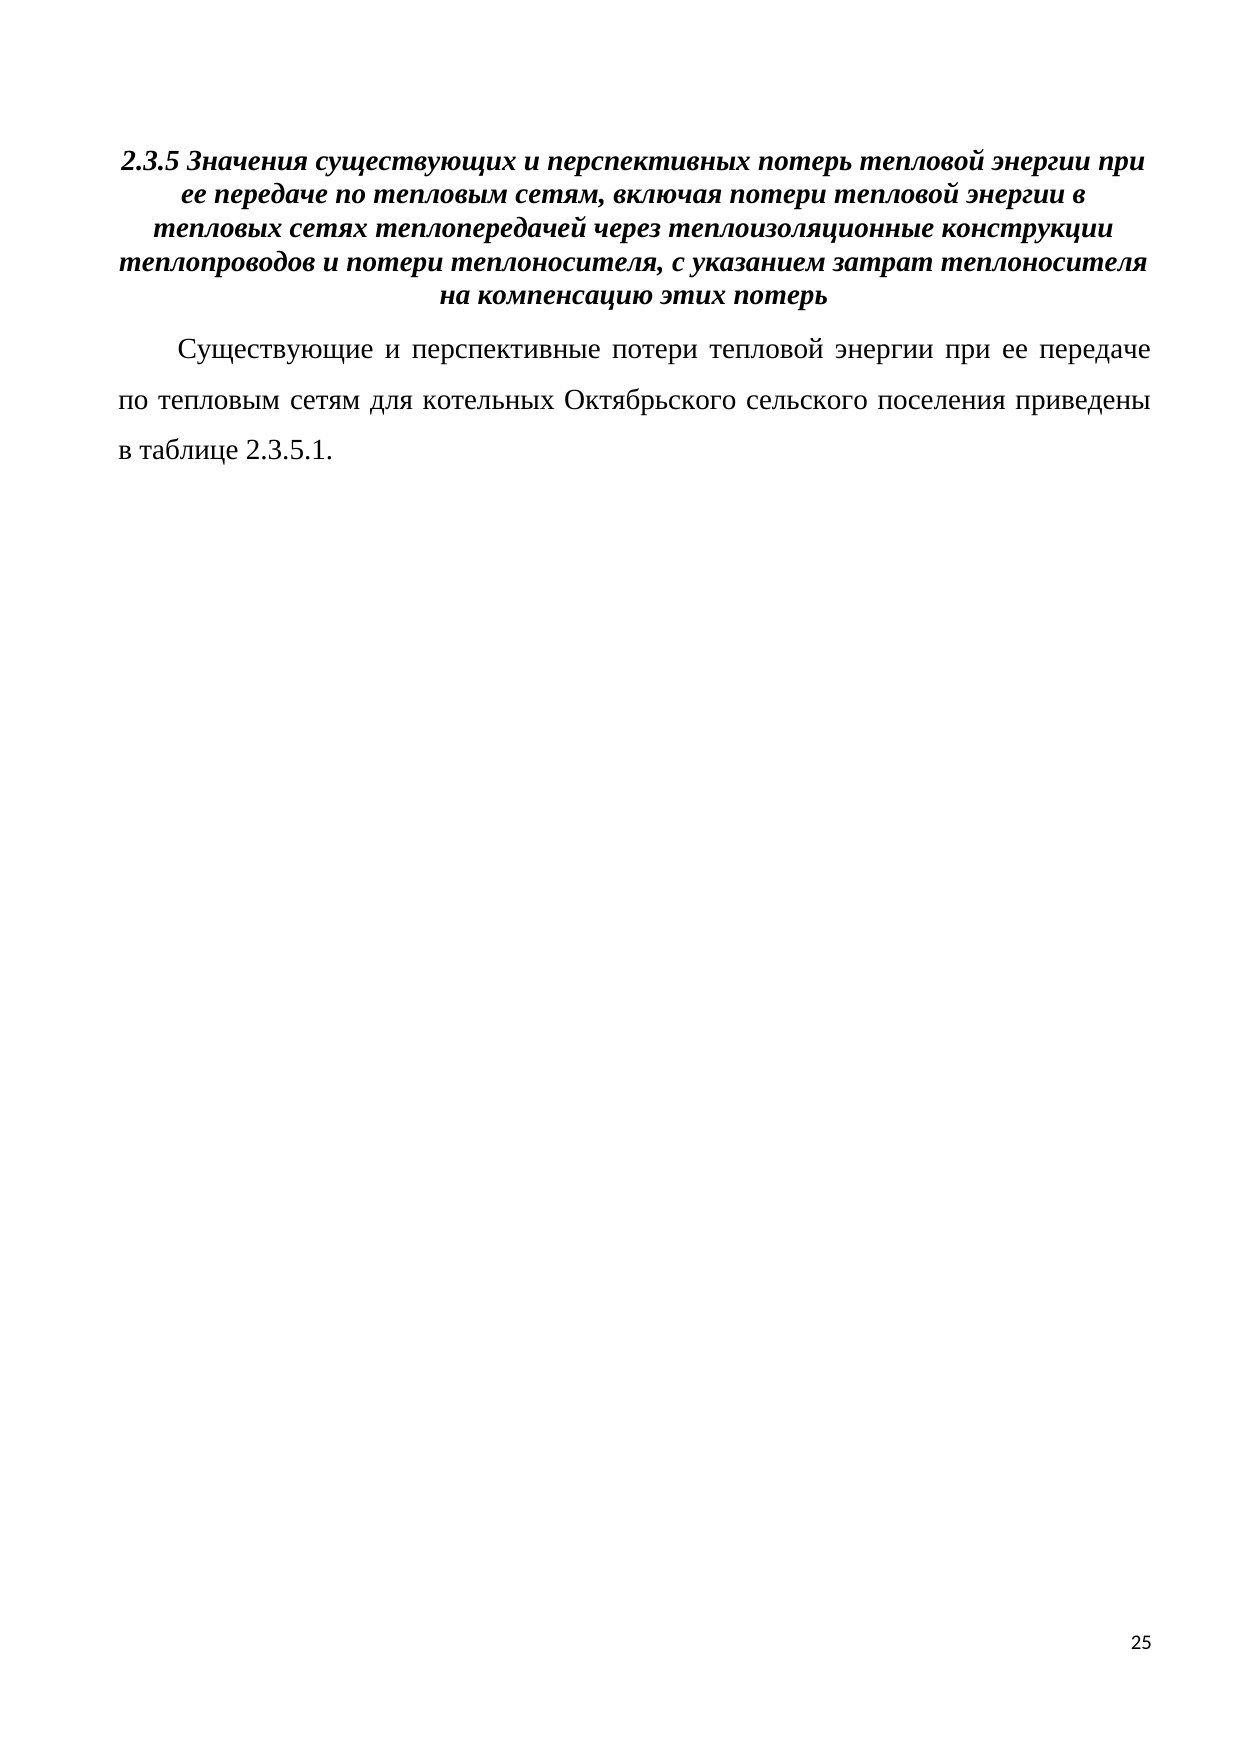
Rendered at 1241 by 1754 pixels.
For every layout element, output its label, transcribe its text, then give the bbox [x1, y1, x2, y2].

text 2.3.5 Значения существующих и перспективных потерь тепловой энергии при ее передаче по тепловым сетям, включая потери тепловой энергии в тепловых сетях теплопередачей через теплоизоляционные конструкции теплопроводов и потери теплоносителя, с указанием затрат теплоносителя на компенсацию этих потерь [118, 143, 1152, 311]
text Существующие и перспективные потери тепловой энергии при ее передаче по тепловым сетям для котельных Октябрьского сельского поселения приведены в таблице 2.3.5.1. [118, 332, 1152, 466]
